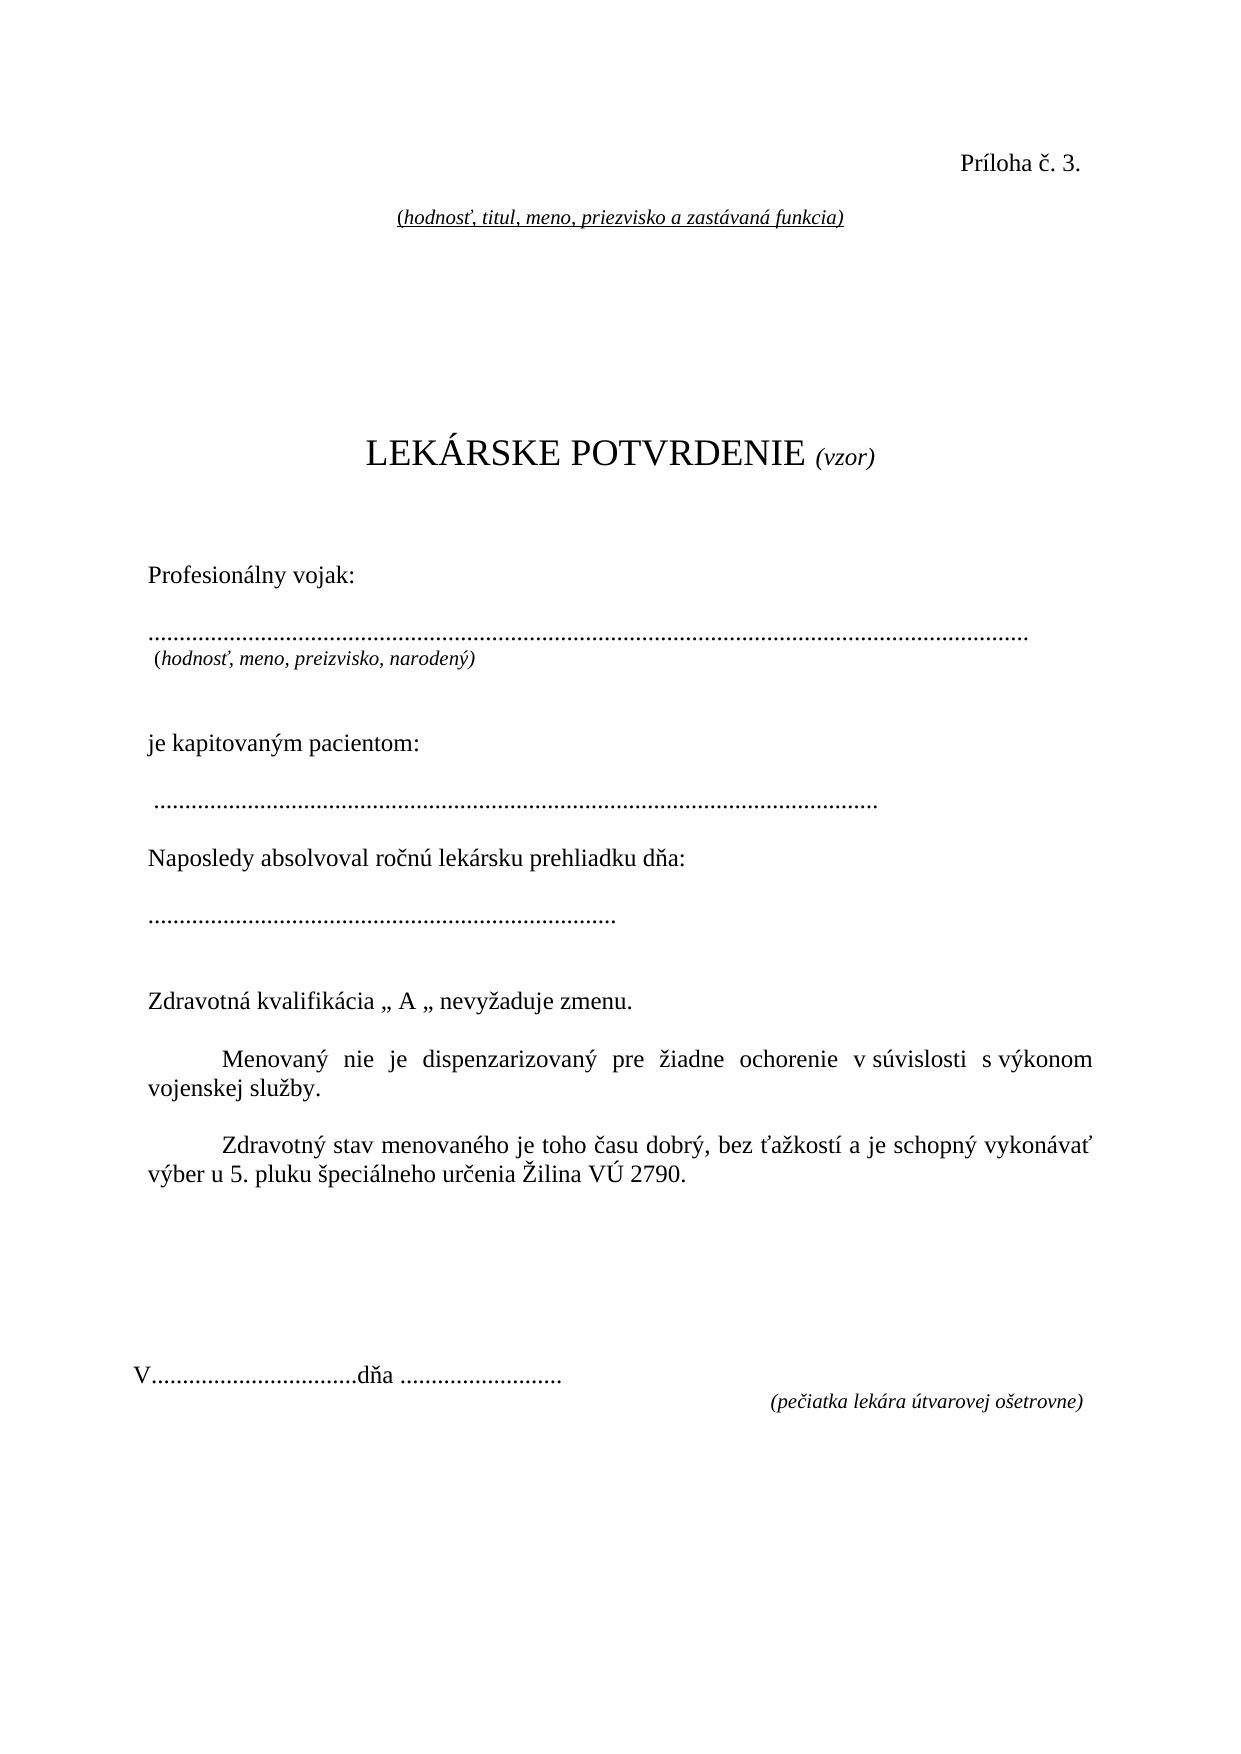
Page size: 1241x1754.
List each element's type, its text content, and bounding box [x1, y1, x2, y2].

text (hodnosť, meno, preizvisko, narodený) [148, 646, 1092, 670]
text (hodnosť, titul, meno, priezvisko a zastávaná funkcia) [148, 205, 1092, 229]
text Naposledy absolvoval ročnú lekársku prehliadku dňa: [148, 843, 1092, 871]
text .................................................................................................................... [148, 785, 1092, 814]
text (pečiatka lekára útvarovej ošetrovne) [133, 1389, 1092, 1413]
text LEKÁRSKE POTVRDENIE (vzor) [148, 431, 1092, 474]
text Zdravotný stav menovaného je toho času dobrý, bez ťažkostí a je schopný vykonávať výber u 5. pluku špeciálneho určenia Žilina VÚ 2790. [148, 1130, 1092, 1188]
text Zdravotná kvalifikácia „ A „ nevyžaduje zmenu. [148, 986, 1092, 1015]
text Príloha č. 3. [148, 148, 1092, 176]
text je kapitovaným pacientom: [148, 728, 1092, 756]
text Menovaný nie je dispenzarizovaný pre žiadne ochorenie v súvislosti s výkonom vojenskej služby. [148, 1044, 1092, 1101]
text Profesionálny vojak: [148, 560, 1092, 589]
text V.................................dňa .......................... [133, 1360, 1092, 1389]
text ........................................................................... [148, 900, 1092, 929]
text ............................................................................................................................................. [148, 617, 1092, 646]
